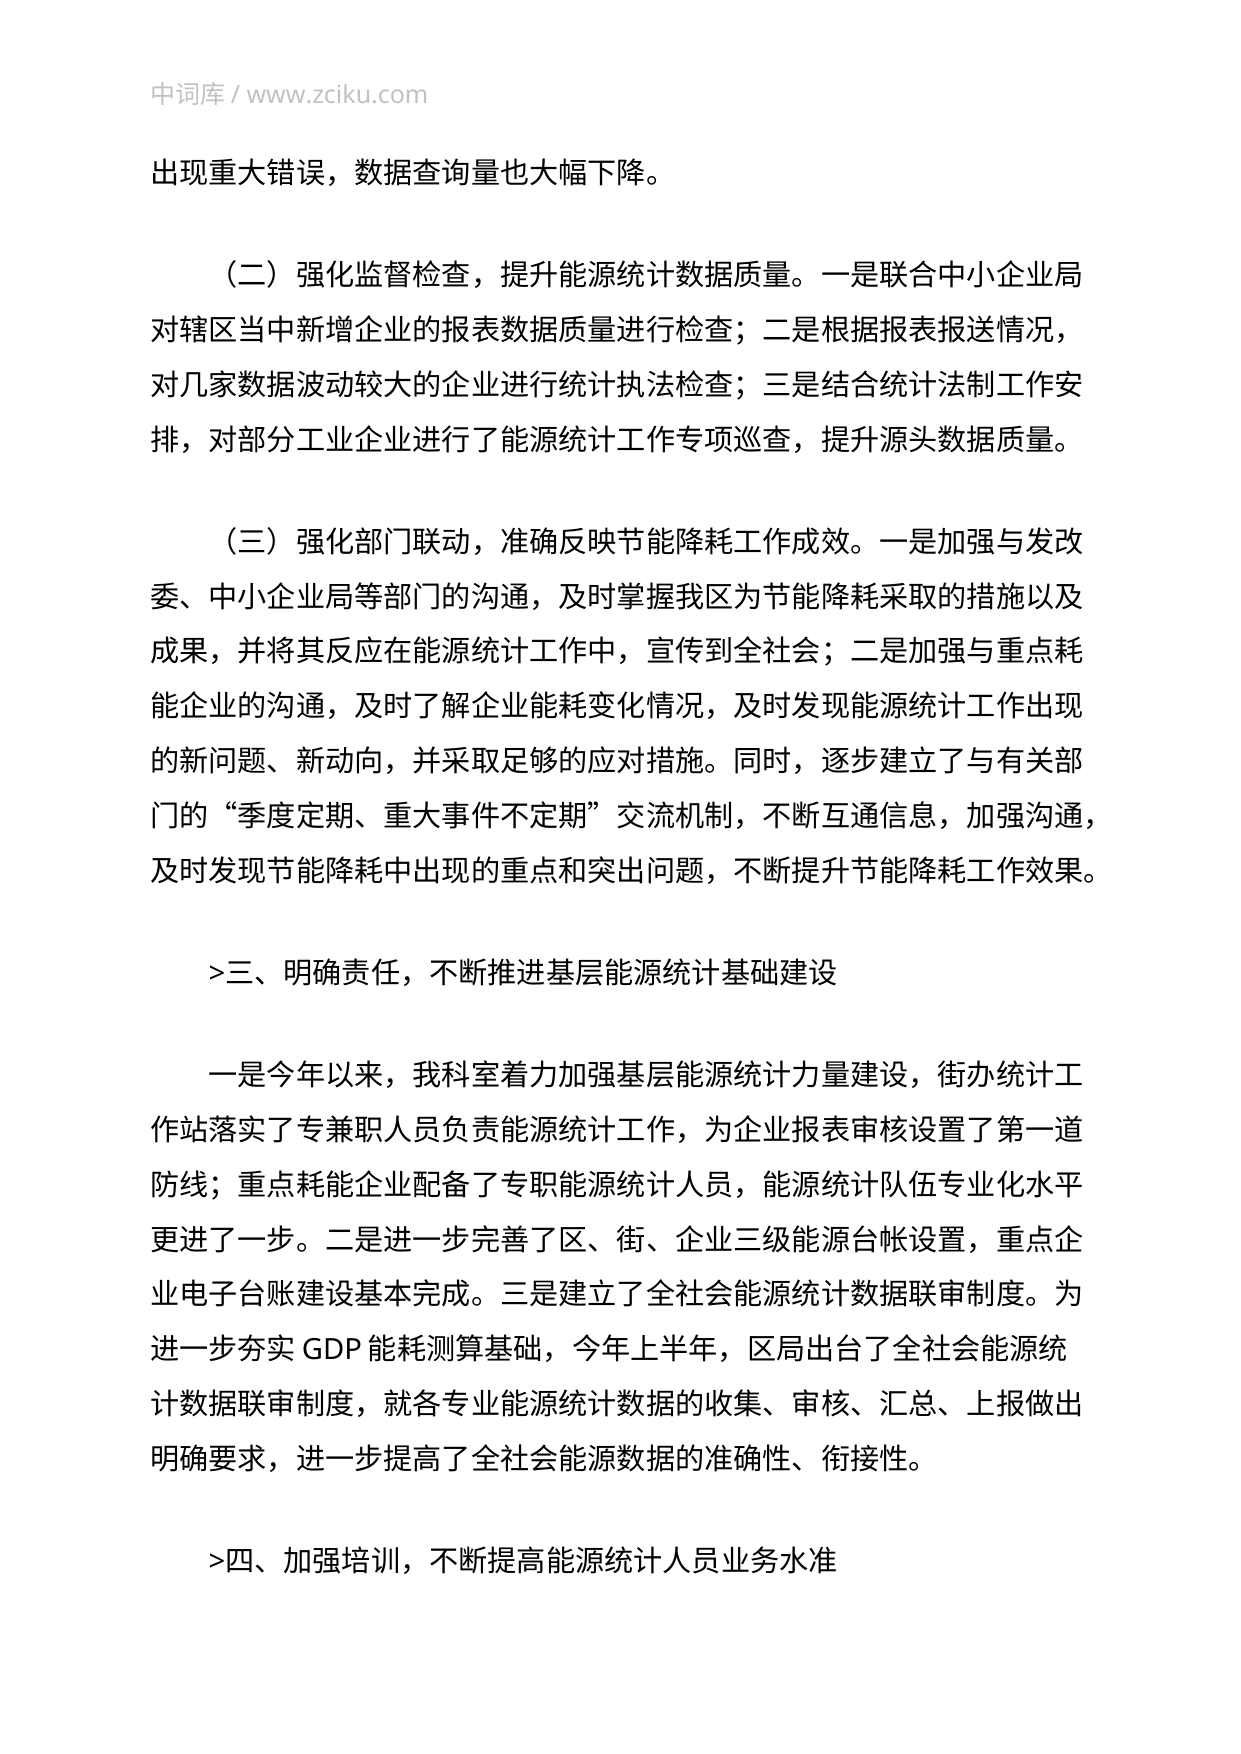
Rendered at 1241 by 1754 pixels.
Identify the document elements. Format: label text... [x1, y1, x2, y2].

text >四、加强培训，不断提高能源统计人员业务水准 [150, 1537, 1090, 1580]
text （二）强化监督检查，提升能源统计数据质量。一是联合中小企业局对辖区当中新增企业的报表数据质量进行检查；二是根据报表报送情况，对几家数据波动较大的企业进行统计执法检查；三是结合统计法制工作安排，对部分工业企业进行了能源统计工作专项巡查，提升源头数据质量。 [150, 252, 1090, 459]
text >三、明确责任，不断推进基层能源统计基础建设 [150, 949, 1090, 992]
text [150, 150, 1090, 192]
text （三）强化部门联动，准确反映节能降耗工作成效。一是加强与发改委、中小企业局等部门的沟通，及时掌握我区为节能降耗采取的措施以及成果，并将其反应在能源统计工作中，宣传到全社会；二是加强与重点耗能企业的沟通，及时了解企业能耗变化情况，及时发现能源统计工作出现的新问题、新动向，并采取足够的应对措施。同时，逐步建立了与有关部门的“季度定期、重大事件不定期”交流机制，不断互通信息，加强沟通，及时发现节能降耗中出现的重点和突出问题，不断提升节能降耗工作效果。 [150, 518, 1090, 890]
text 一是今年以来，我科室着力加强基层能源统计力量建设，街办统计工作站落实了专兼职人员负责能源统计工作，为企业报表审核设置了第一道防线；重点耗能企业配备了专职能源统计人员，能源统计队伍专业化水平更进了一步。二是进一步完善了区、街、企业三级能源台帐设置，重点企业电子台账建设基本完成。三是建立了全社会能源统计数据联审制度。为进一步夯实GDP能耗测算基础，今年上半年，区局出台了全社会能源统计数据联审制度，就各专业能源统计数据的收集、审核、汇总、上报做出明确要求，进一步提高了全社会能源数据的准确性、衔接性。 [150, 1051, 1090, 1478]
